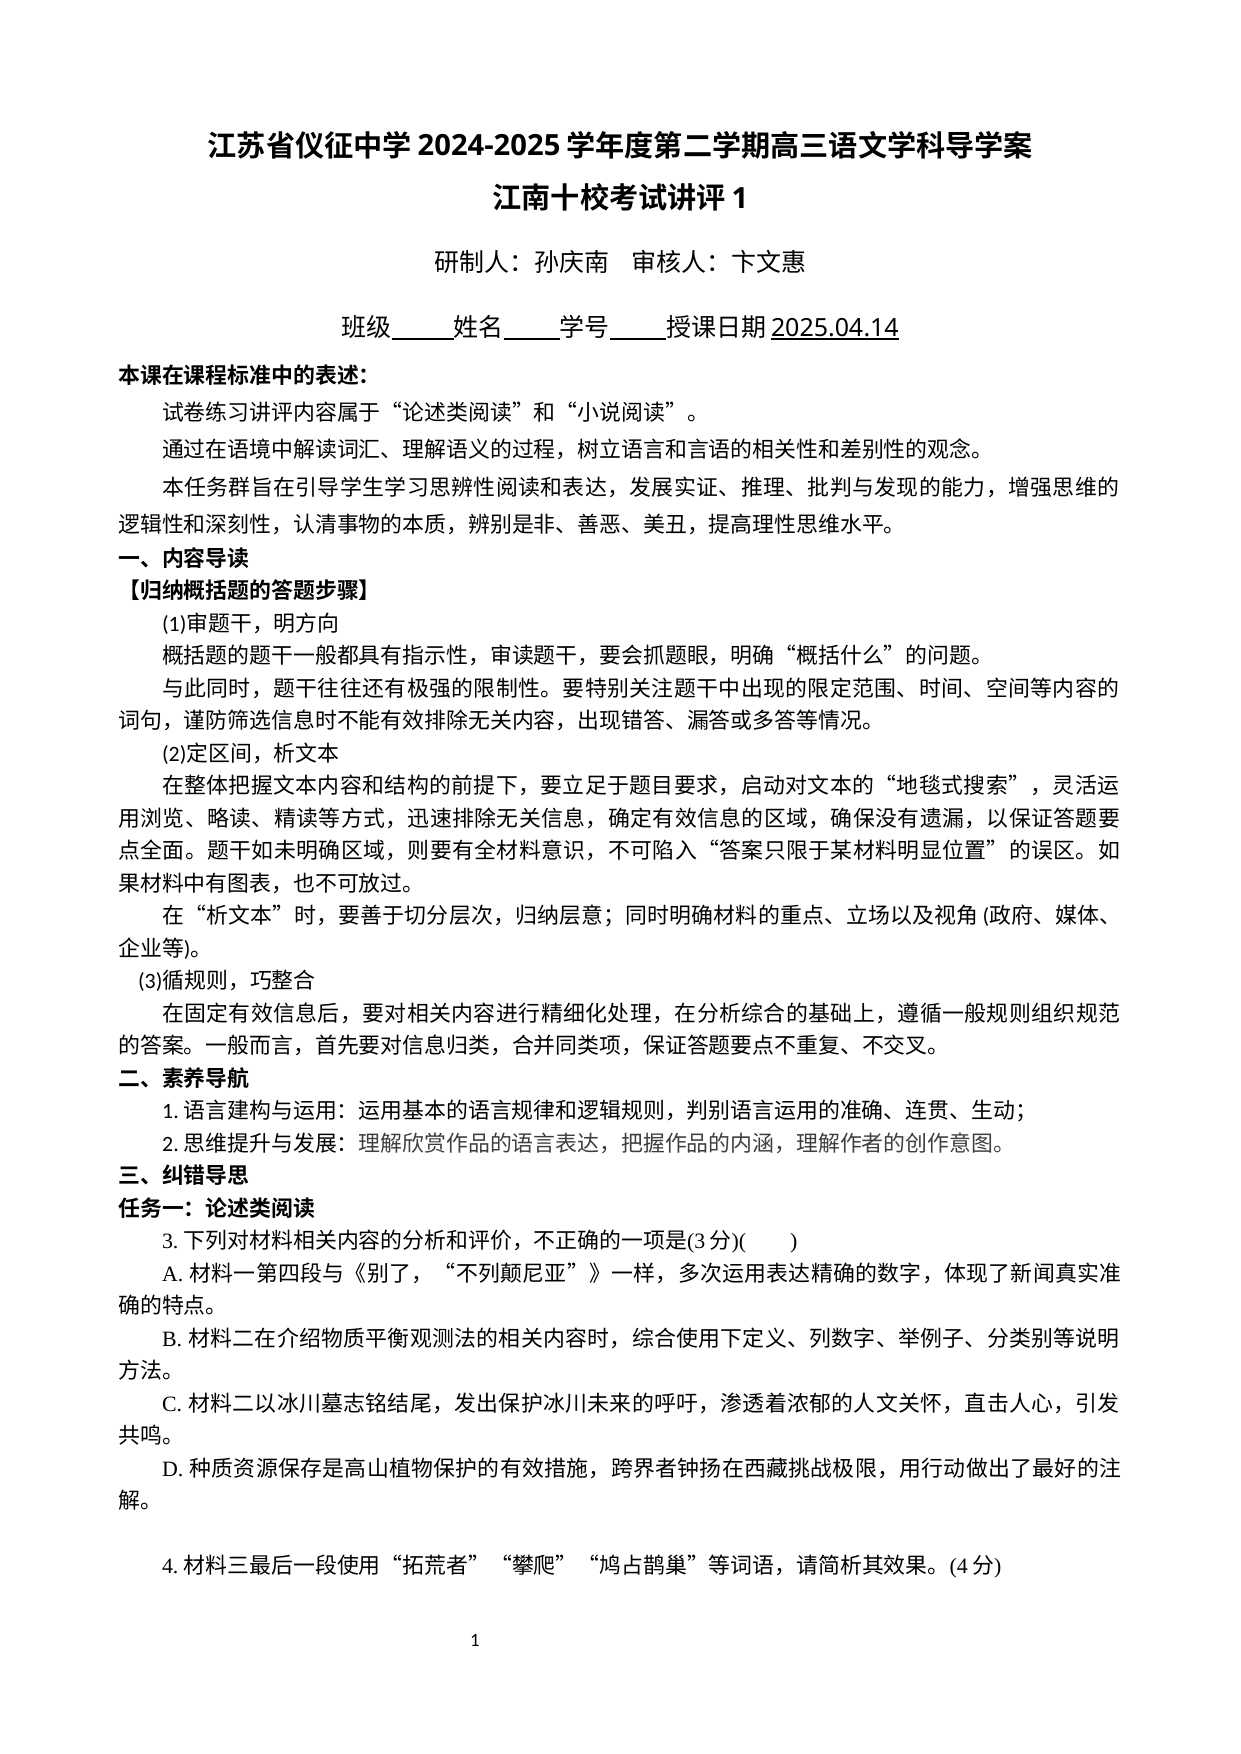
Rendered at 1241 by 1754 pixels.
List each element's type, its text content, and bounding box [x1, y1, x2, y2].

text 本课在课程标准中的表述： [118, 358, 1122, 390]
text A. 材料一第四段与《别了，“不列颠尼亚”》一样，多次运用表达精确的数字，体现了新闻真实准确的特点。 [118, 1255, 1122, 1320]
list 三、纠错导思 [118, 1158, 1122, 1190]
text (2)定区间，析文本 [118, 735, 1122, 768]
text 在“析文本”时，要善于切分层次，归纳层意；同时明确材料的重点、立场以及视角(政府、媒体、企业等)。 [118, 898, 1122, 963]
text 与此同时，题干往往还有极强的限制性。要特别关注题干中出现的限定范围、时间、空间等内容的词句，谨防筛选信息时不能有效排除无关内容，出现错答、漏答或多答等情况。 [118, 670, 1122, 735]
text 二、素养导航 [118, 1060, 1122, 1093]
text 江南十校考试讲评1 [118, 163, 1122, 228]
text 研制人：孙庆南 审核人：卞文惠 [118, 228, 1122, 293]
text B. 材料二在介绍物质平衡观测法的相关内容时，综合使用下定义、列数字、举例子、分类别等说明方法。 [118, 1320, 1122, 1385]
text 在整体把握文本内容和结构的前提下，要立足于题目要求，启动对文本的“地毯式搜索”，灵活运用浏览、略读、精读等方式，迅速排除无关信息，确定有效信息的区域，确保没有遗漏，以保证答题要点全面。题干如未明确区域，则要有全材料意识，不可陷入“答案只限于某材料明显位置”的误区。如果材料中有图表，也不可放过。 [118, 768, 1122, 898]
text 班级 姓名 学号 授课日期2025.04.14 [118, 293, 1122, 358]
text (1)审题干，明方向 [118, 605, 1122, 638]
text 概括题的题干一般都具有指示性，审读题干，要会抓题眼，明确“概括什么”的问题。 [118, 638, 1122, 670]
text 通过在语境中解读词汇、理解语义的过程，树立语言和言语的相关性和差别性的观念。 [118, 428, 1122, 465]
text 3. 下列对材料相关内容的分析和评价，不正确的一项是(3分)( ) [118, 1223, 1122, 1255]
text 试卷练习讲评内容属于“论述类阅读”和“小说阅读”。 [118, 390, 1122, 428]
text 任务一：论述类阅读 [118, 1190, 1122, 1223]
text 江苏省仪征中学2024-2025学年度第二学期高三语文学科导学案 [118, 125, 1122, 163]
text 本任务群旨在引导学生学习思辨性阅读和表达，发展实证、推理、批判与发现的能力，增强思维的逻辑性和深刻性，认清事物的本质，辨别是非、善恶、美丑，提高理性思维水平。 [118, 465, 1122, 540]
text C. 材料二以冰川墓志铭结尾，发出保护冰川未来的呼吁，渗透着浓郁的人文关怀，直击人心，引发共鸣。 [118, 1385, 1122, 1450]
text 2. 思维提升与发展：理解欣赏作品的语言表达，把握作品的内涵，理解作者的创作意图。 [118, 1125, 1122, 1158]
text D. 种质资源保存是高山植物保护的有效措施，跨界者钟扬在西藏挑战极限，用行动做出了最好的注解。 [118, 1450, 1122, 1515]
list 一、内容导读 [118, 540, 1122, 573]
text 在固定有效信息后，要对相关内容进行精细化处理，在分析综合的基础上，遵循一般规则组织规范的答案。一般而言，首先要对信息归类，合并同类项，保证答题要点不重复、不交叉。 [118, 995, 1122, 1060]
text (3)循规则，巧整合 [118, 963, 1122, 995]
text 4. 材料三最后一段使用“拓荒者”“攀爬”“鸠占鹊巢”等词语，请简析其效果。(4分) [118, 1548, 1122, 1580]
text 【归纳概括题的答题步骤】 [118, 573, 1122, 605]
text 1. 语言建构与运用：运用基本的语言规律和逻辑规则，判别语言运用的准确、连贯、生动； [118, 1093, 1122, 1125]
